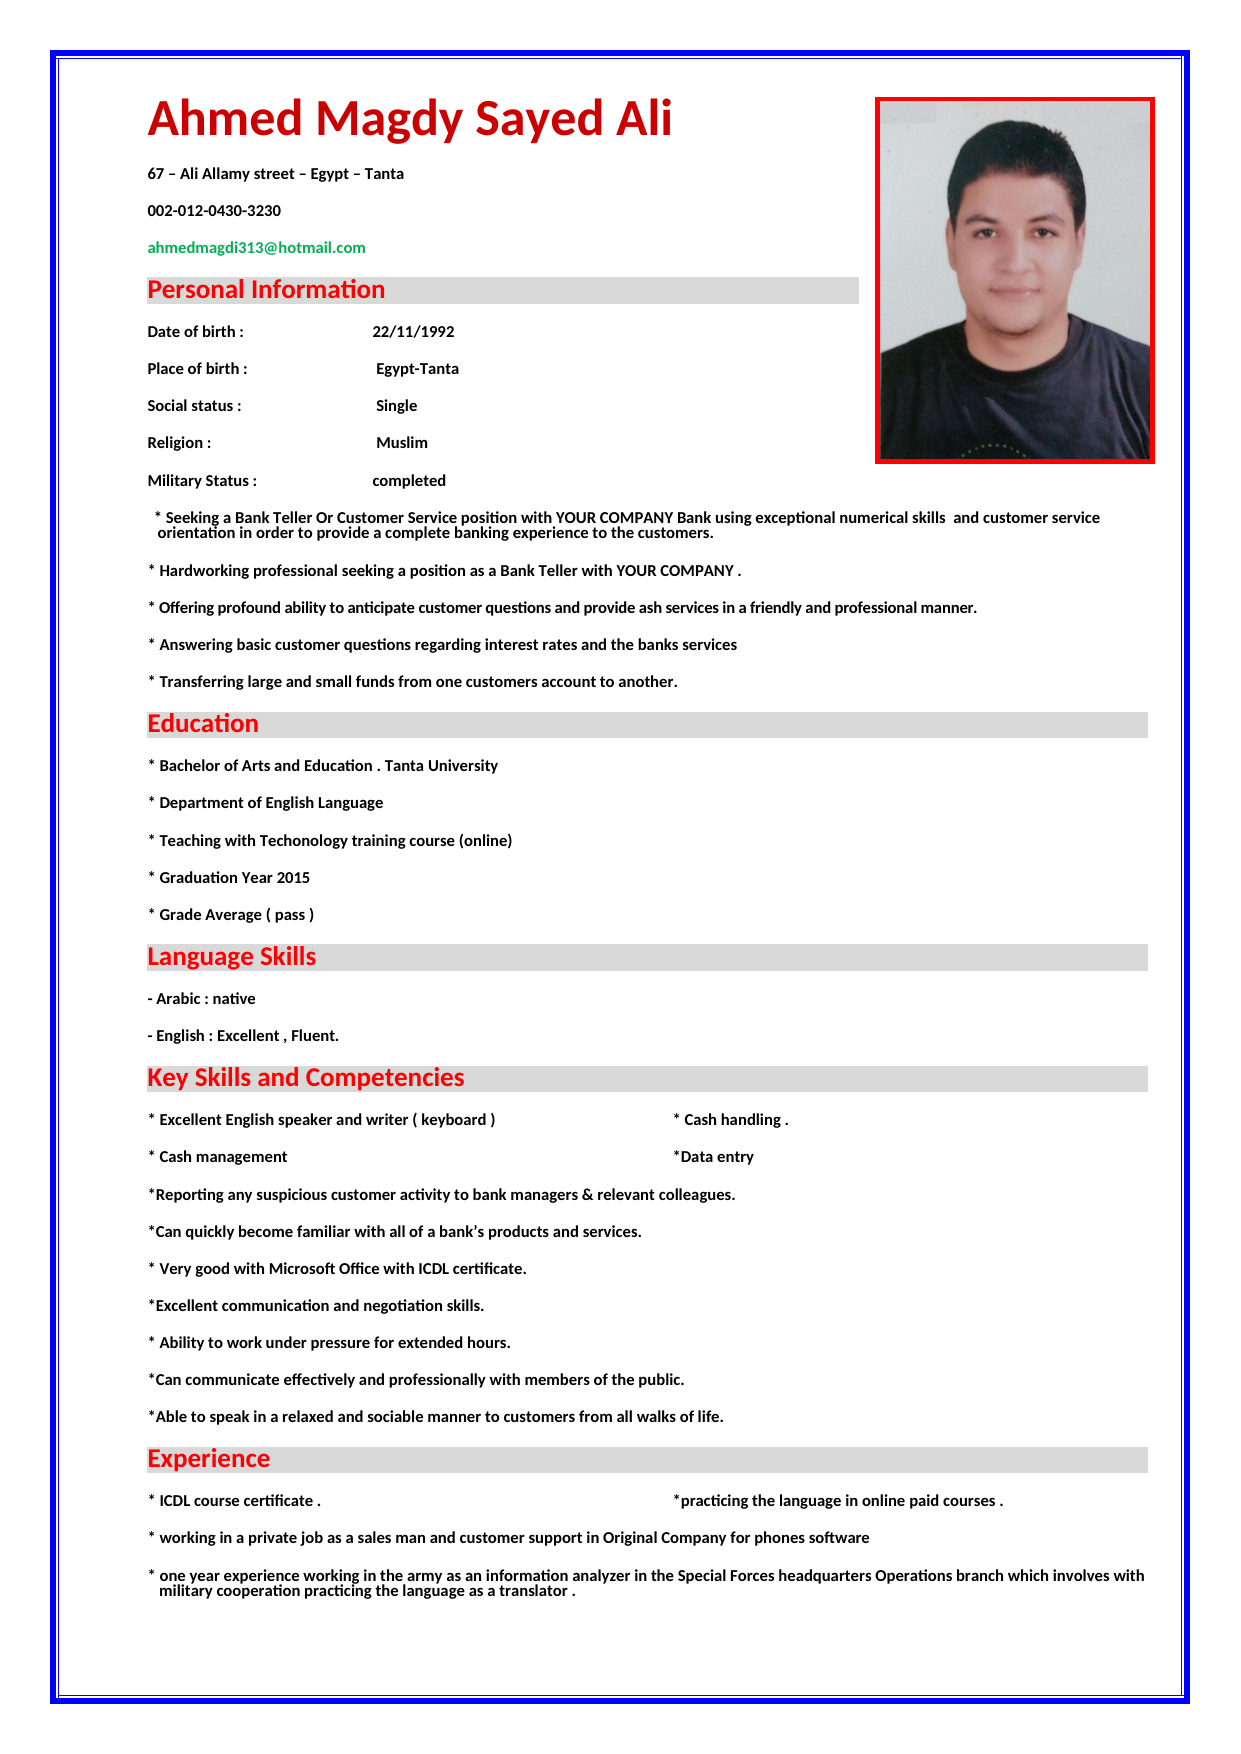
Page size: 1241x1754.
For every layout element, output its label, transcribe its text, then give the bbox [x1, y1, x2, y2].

text Military Status : completed [147, 473, 1146, 489]
text - Arabic : native [147, 992, 1146, 1008]
text Date of birth : 22/11/1992 [147, 325, 1146, 341]
text * Teaching with Techonology training course (online) [147, 833, 1146, 849]
text *Excellent communication and negotiation skills. [147, 1298, 1146, 1314]
text Education [147, 712, 1148, 738]
text * Graduation Year 2015 [147, 870, 1146, 886]
text * Cash management *Data entry [147, 1150, 1146, 1166]
text * Grade Average ( pass ) [147, 907, 1146, 923]
text *Can quickly become familiar with all of a bank’s products and services. [147, 1224, 1146, 1240]
text *Can communicate effectively and professionally with members of the public. [147, 1372, 1146, 1389]
text * Hardworking professional seeking a position as a Bank Teller with YOUR COMPANY . [147, 563, 1146, 580]
text Language Skills [147, 944, 1148, 971]
text ahmedmagdi313@hotmail.com [147, 240, 1146, 257]
text * ICDL course certificate . *practicing the language in online paid courses . [147, 1494, 1146, 1510]
text * Bachelor of Arts and Education . Tanta University [147, 759, 1146, 775]
text Key Skills and Competencies [147, 1066, 1148, 1092]
text Religion : Muslim [147, 436, 1146, 452]
text * Transferring large and small funds from one customers account to another. [147, 675, 1146, 691]
text * Answering basic customer questions regarding interest rates and the banks services [147, 638, 1146, 654]
text 67 – Ali Allamy street – Egypt – Tanta [147, 166, 1146, 182]
text Personal Information [147, 277, 859, 304]
text * Ability to work under pressure for extended hours. [147, 1335, 1146, 1352]
text Place of birth : Egypt-Tanta [147, 362, 1146, 378]
text Ahmed Magdy Sayed Ali [147, 94, 1146, 145]
picture [880, 101, 1150, 459]
text * Very good with Microsoft Office with ICDL certificate. [147, 1261, 1146, 1277]
text * Seeking a Bank Teller Or Customer Service position with YOUR COMPANY Bank using exceptional numerical skills and customer service orientation in order to provide a complete banking experience to the customers. [147, 510, 1146, 543]
text * one year experience working in the army as an information analyzer in the Special Forces headquarters Operations branch which involves with military cooperation practicing the language as a translator . [147, 1568, 1146, 1601]
text * working in a private job as a sales man and customer support in Original Company for phones software [147, 1531, 1146, 1547]
text * Excellent English speaker and writer ( keyboard ) * Cash handling . [147, 1113, 1146, 1129]
text *Able to speak in a relaxed and sociable manner to customers from all walks of life. [147, 1409, 1146, 1426]
text * Department of English Language [147, 796, 1146, 812]
text 002-012-0430-3230 [147, 203, 1146, 219]
text Experience [147, 1447, 1148, 1473]
text Social status : Single [147, 399, 1146, 415]
text * Offering profound ability to anticipate customer questions and provide ash services in a friendly and professional manner. [147, 601, 1146, 617]
text - English : Excellent , Fluent. [147, 1029, 1146, 1045]
text *Reporting any suspicious customer activity to bank managers & relevant colleagues. [147, 1187, 1146, 1203]
